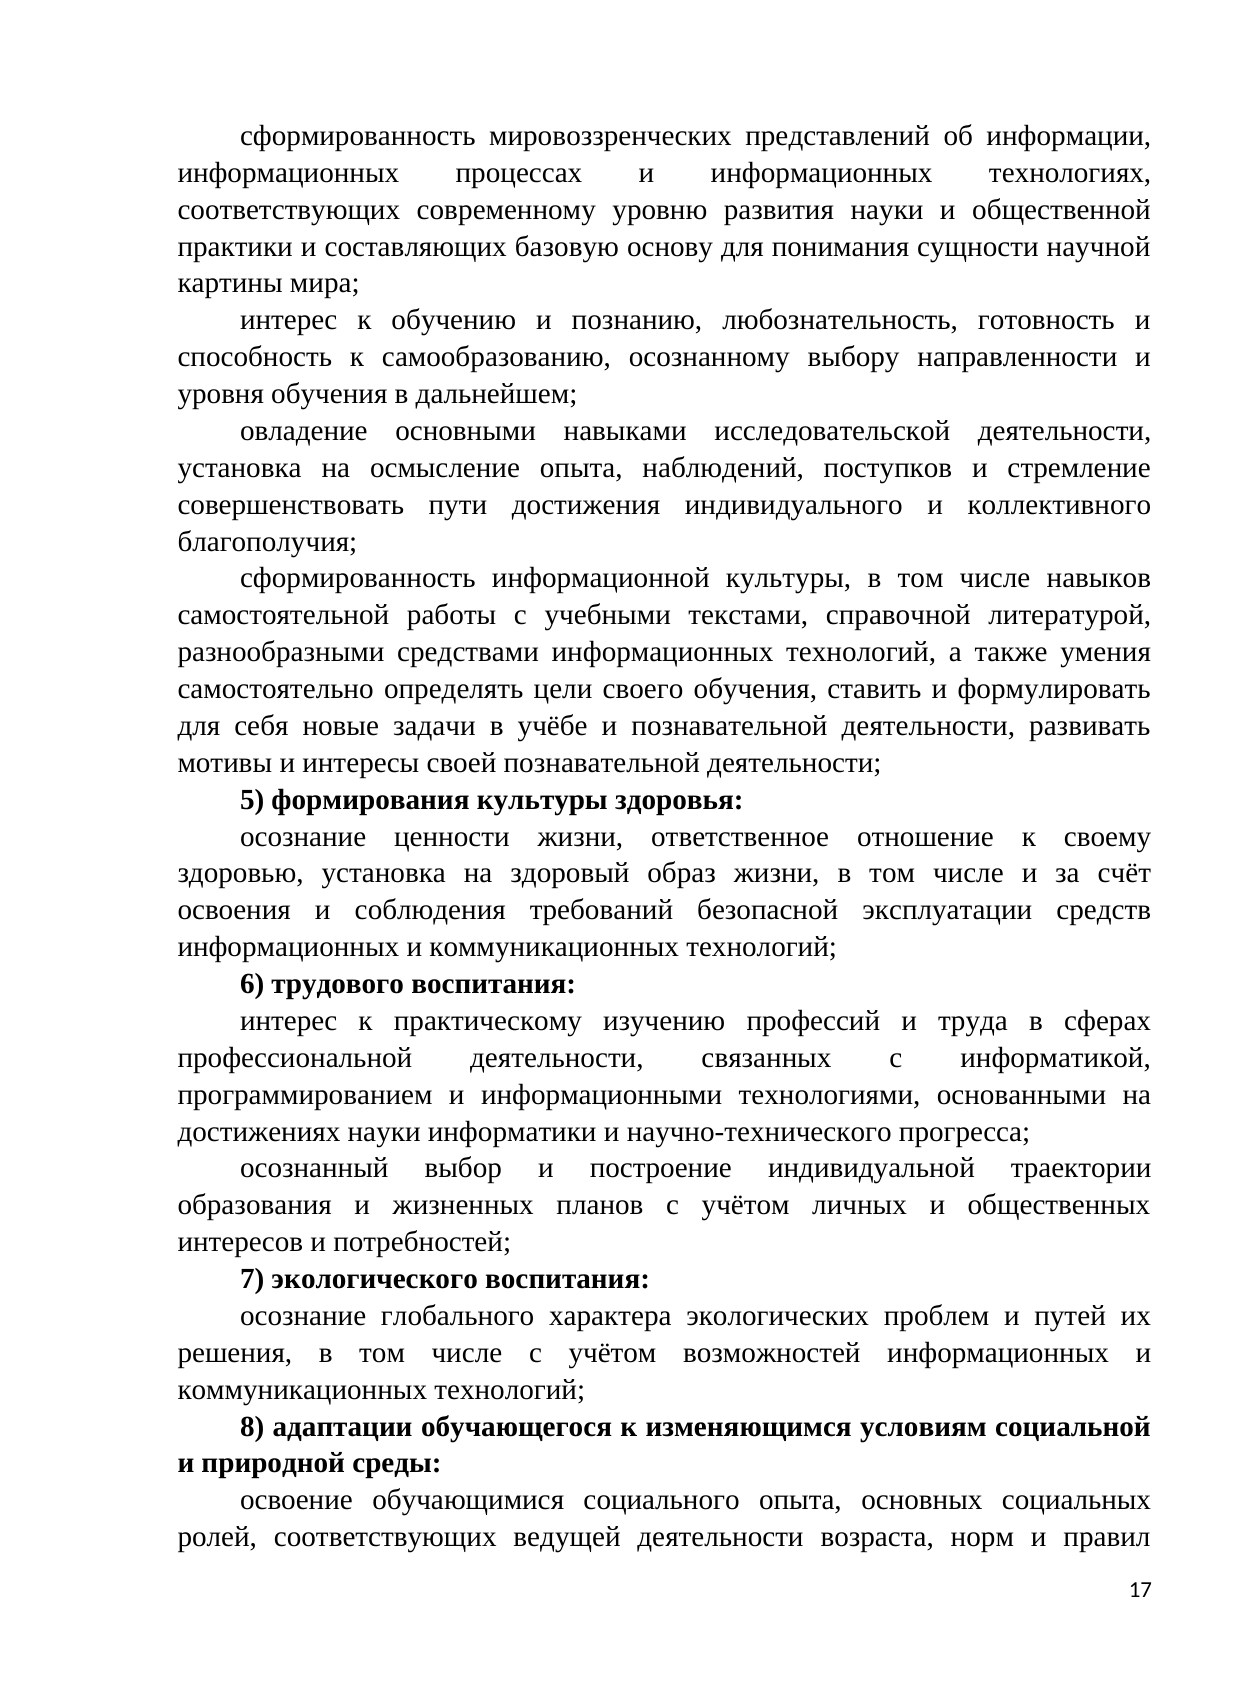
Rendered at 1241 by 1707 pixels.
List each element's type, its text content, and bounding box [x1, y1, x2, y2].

text 8) адаптации обучающегося к изменяющимся условиям социальной и природной среды: [177, 1409, 1152, 1479]
text сформированность информационной культуры, в том числе навыков самостоятельной работы с учебными текстами, справочной литературой, разнообразными средствами информационных технологий, а также умения самостоятельно определять цели своего обучения, ставить и формулировать для себя новые задачи в учёбе и познавательной деятельности, развивать мотивы и интересы своей познавательной деятельности; [177, 561, 1152, 778]
text овладение основными навыками исследовательской деятельности, установка на осмысление опыта, наблюдений, поступков и стремление совершенствовать пути достижения индивидуального и коллективного благополучия; [177, 413, 1152, 557]
text интерес к практическому изучению профессий и труда в сферах профессиональной деятельности, связанных с информатикой, программированием и информационными технологиями, основанными на достижениях науки информатики и научно-технического прогресса; [177, 1003, 1152, 1147]
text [177, 1482, 1152, 1553]
text осознанный выбор и построение индивидуальной траектории образования и жизненных планов с учётом личных и общественных интересов и потребностей; [177, 1151, 1152, 1258]
text 5) формирования культуры здоровья: [177, 782, 1152, 815]
text осознание глобального характера экологических проблем и путей их решения, в том числе с учётом возможностей информационных и коммуникационных технологий; [177, 1298, 1152, 1405]
text интерес к обучению и познанию, любознательность, готовность и способность к самообразованию, осознанному выбору направленности и уровня обучения в дальнейшем; [177, 302, 1152, 410]
text сформированность мировоззренческих представлений об информации, информационных процессах и информационных технологиях, соответствующих современному уровню развития науки и общественной практики и составляющих базовую основу для понимания сущности научной картины мира; [177, 118, 1152, 299]
text осознание ценности жизни, ответственное отношение к своему здоровью, установка на здоровый образ жизни, в том числе и за счёт освоения и соблюдения требований безопасной эксплуатации средств информационных и коммуникационных технологий; [177, 819, 1152, 963]
text 7) экологического воспитания: [177, 1261, 1152, 1295]
text 6) трудового воспитания: [177, 966, 1152, 1000]
